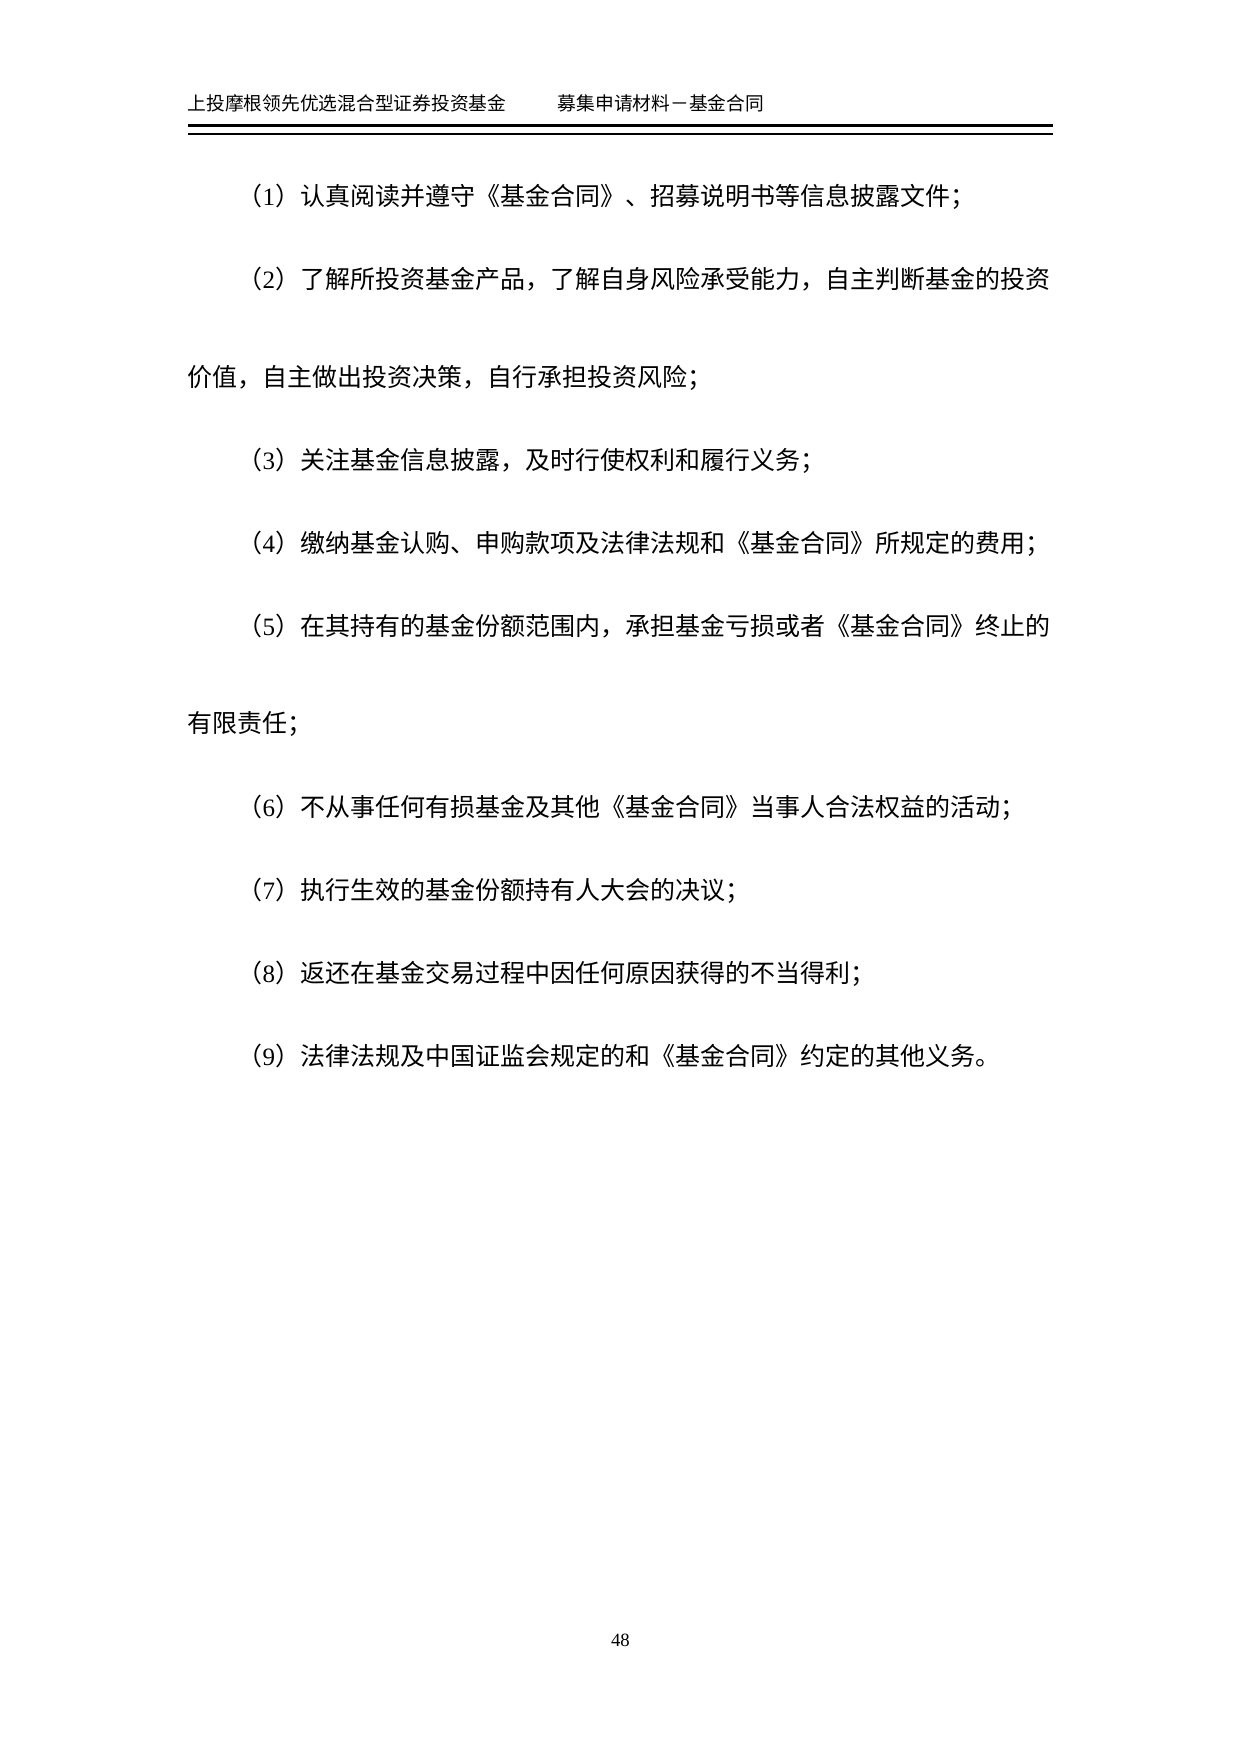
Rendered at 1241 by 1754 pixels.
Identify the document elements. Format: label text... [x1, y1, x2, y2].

text （5）在其持有的基金份额范围内，承担基金亏损或者《基金合同》终止的有限责任； [187, 592, 1053, 754]
text （4）缴纳基金认购、申购款项及法律法规和《基金合同》所规定的费用； [187, 509, 1053, 574]
text （2）了解所投资基金产品，了解自身风险承受能力，自主判断基金的投资价值，自主做出投资决策，自行承担投资风险； [187, 245, 1053, 408]
text （1）认真阅读并遵守《基金合同》、招募说明书等信息披露文件； [187, 162, 1053, 227]
text （6）不从事任何有损基金及其他《基金合同》当事人合法权益的活动； [187, 773, 1053, 838]
text （9）法律法规及中国证监会规定的和《基金合同》约定的其他义务。 [187, 1022, 1053, 1087]
text （8）返还在基金交易过程中因任何原因获得的不当得利； [187, 939, 1053, 1004]
text （3）关注基金信息披露，及时行使权利和履行义务； [187, 426, 1053, 491]
text （7）执行生效的基金份额持有人大会的决议； [187, 856, 1053, 921]
